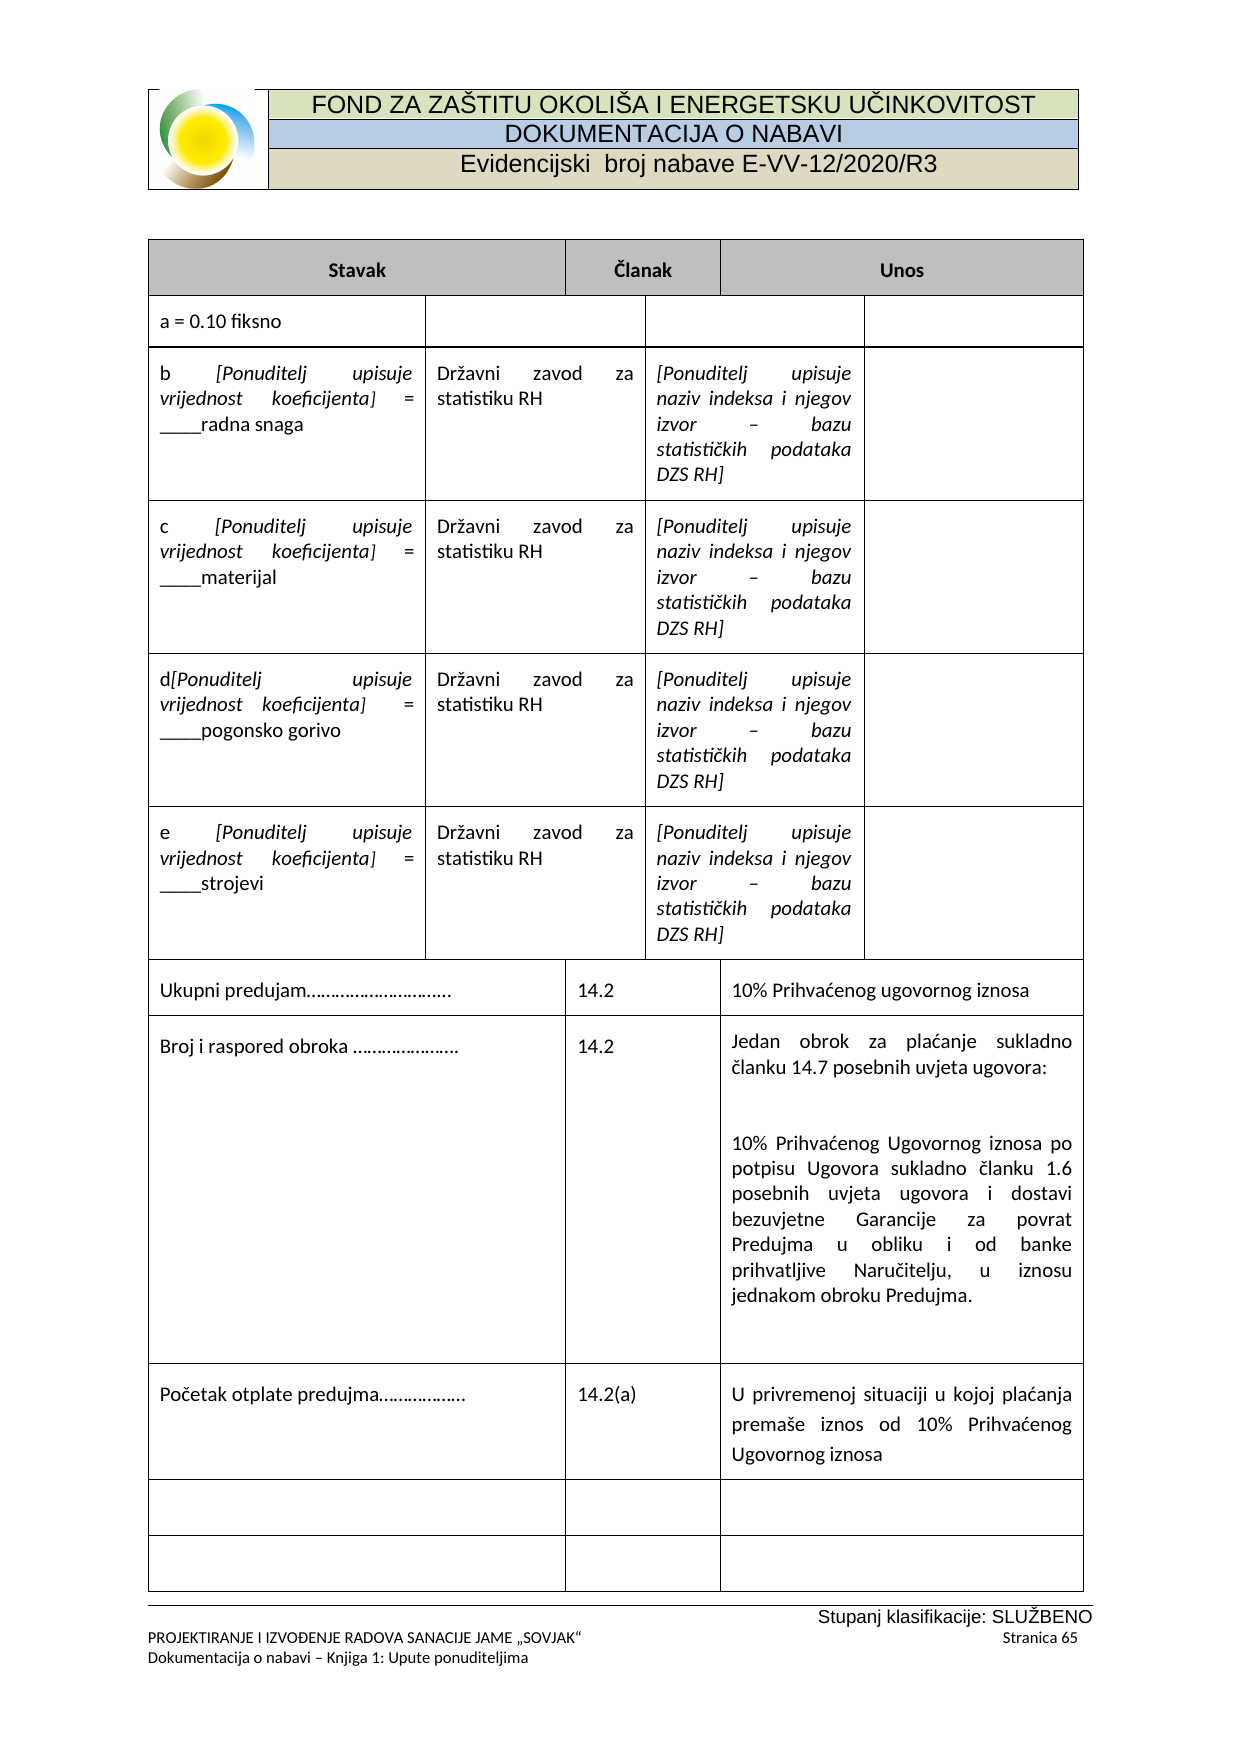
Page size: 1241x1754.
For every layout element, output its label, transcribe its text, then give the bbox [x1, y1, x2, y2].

table_cell [149, 1536, 565, 1591]
table_cell Državni zavod za statistiku RH [426, 654, 645, 806]
table_cell Ukupni predujam………………………... [149, 960, 565, 1015]
table_cell d[Ponuditelj upisuje vrijednost koeficijenta] = ____pogonsko gorivo [149, 654, 425, 806]
table_cell [865, 654, 1083, 806]
table_header Unos [721, 240, 1083, 295]
table_cell a = 0.10 fiksno [149, 296, 425, 346]
table_cell Jedan obrok za plaćanje sukladno članku 14.7 posebnih uvjeta ugovora: 10% Prihvaćenog Ugovornog iznosa po potpisu Ugovora sukladno članku 1.6 posebnih uvjeta ugovora i dostavi bezuvjetne Garancije za povrat Predujma u obliku i od banke prihvatljive Naručitelju, u iznosu jednakom obroku Predujma. [721, 1016, 1083, 1363]
table_cell [865, 296, 1083, 346]
table_cell [721, 1480, 1083, 1535]
table_cell [Ponuditelj upisuje naziv indeksa i njegov izvor – bazu statističkih podataka DZS RH] [646, 807, 864, 959]
table_cell [865, 807, 1083, 959]
table_cell Državni zavod za statistiku RH [426, 501, 645, 653]
table_cell 14.2 [566, 960, 720, 1015]
table_cell [721, 1536, 1083, 1591]
table_cell [646, 296, 864, 346]
table_cell [Ponuditelj upisuje naziv indeksa i njegov izvor – bazu statističkih podataka DZS RH] [646, 348, 864, 499]
table_cell [566, 1480, 720, 1535]
table_cell [865, 348, 1083, 499]
table_cell Broj i raspored obroka …………………. [149, 1016, 565, 1363]
table_cell [149, 1480, 565, 1535]
table_cell Početak otplate predujma……………… [149, 1364, 565, 1479]
table_cell 14.2(a) [566, 1364, 720, 1479]
table_cell [Ponuditelj upisuje naziv indeksa i njegov izvor – bazu statističkih podataka DZS RH] [646, 501, 864, 653]
table_cell Državni zavod za statistiku RH [426, 348, 645, 499]
table_header Stavak [149, 240, 565, 295]
table_cell 10% Prihvaćenog ugovornog iznosa [721, 960, 1083, 1015]
table_header Članak [566, 240, 720, 295]
table_cell U privremenoj situaciji u kojoj plaćanja premaše iznos od 10% Prihvaćenog Ugovornog iznosa [721, 1364, 1083, 1479]
table_cell 14.2 [566, 1016, 720, 1363]
table_cell b [Ponuditelj upisuje vrijednost koeficijenta] = ____radna snaga [149, 348, 425, 499]
table_cell [865, 501, 1083, 653]
table_cell Državni zavod za statistiku RH [426, 807, 645, 959]
table_cell [566, 1536, 720, 1591]
picture [159, 89, 255, 189]
table_cell [Ponuditelj upisuje naziv indeksa i njegov izvor – bazu statističkih podataka DZS RH] [646, 654, 864, 806]
table_cell e [Ponuditelj upisuje vrijednost koeficijenta] = ____strojevi [149, 807, 425, 959]
table_cell c [Ponuditelj upisuje vrijednost koeficijenta] = ____materijal [149, 501, 425, 653]
table_cell [426, 296, 645, 346]
